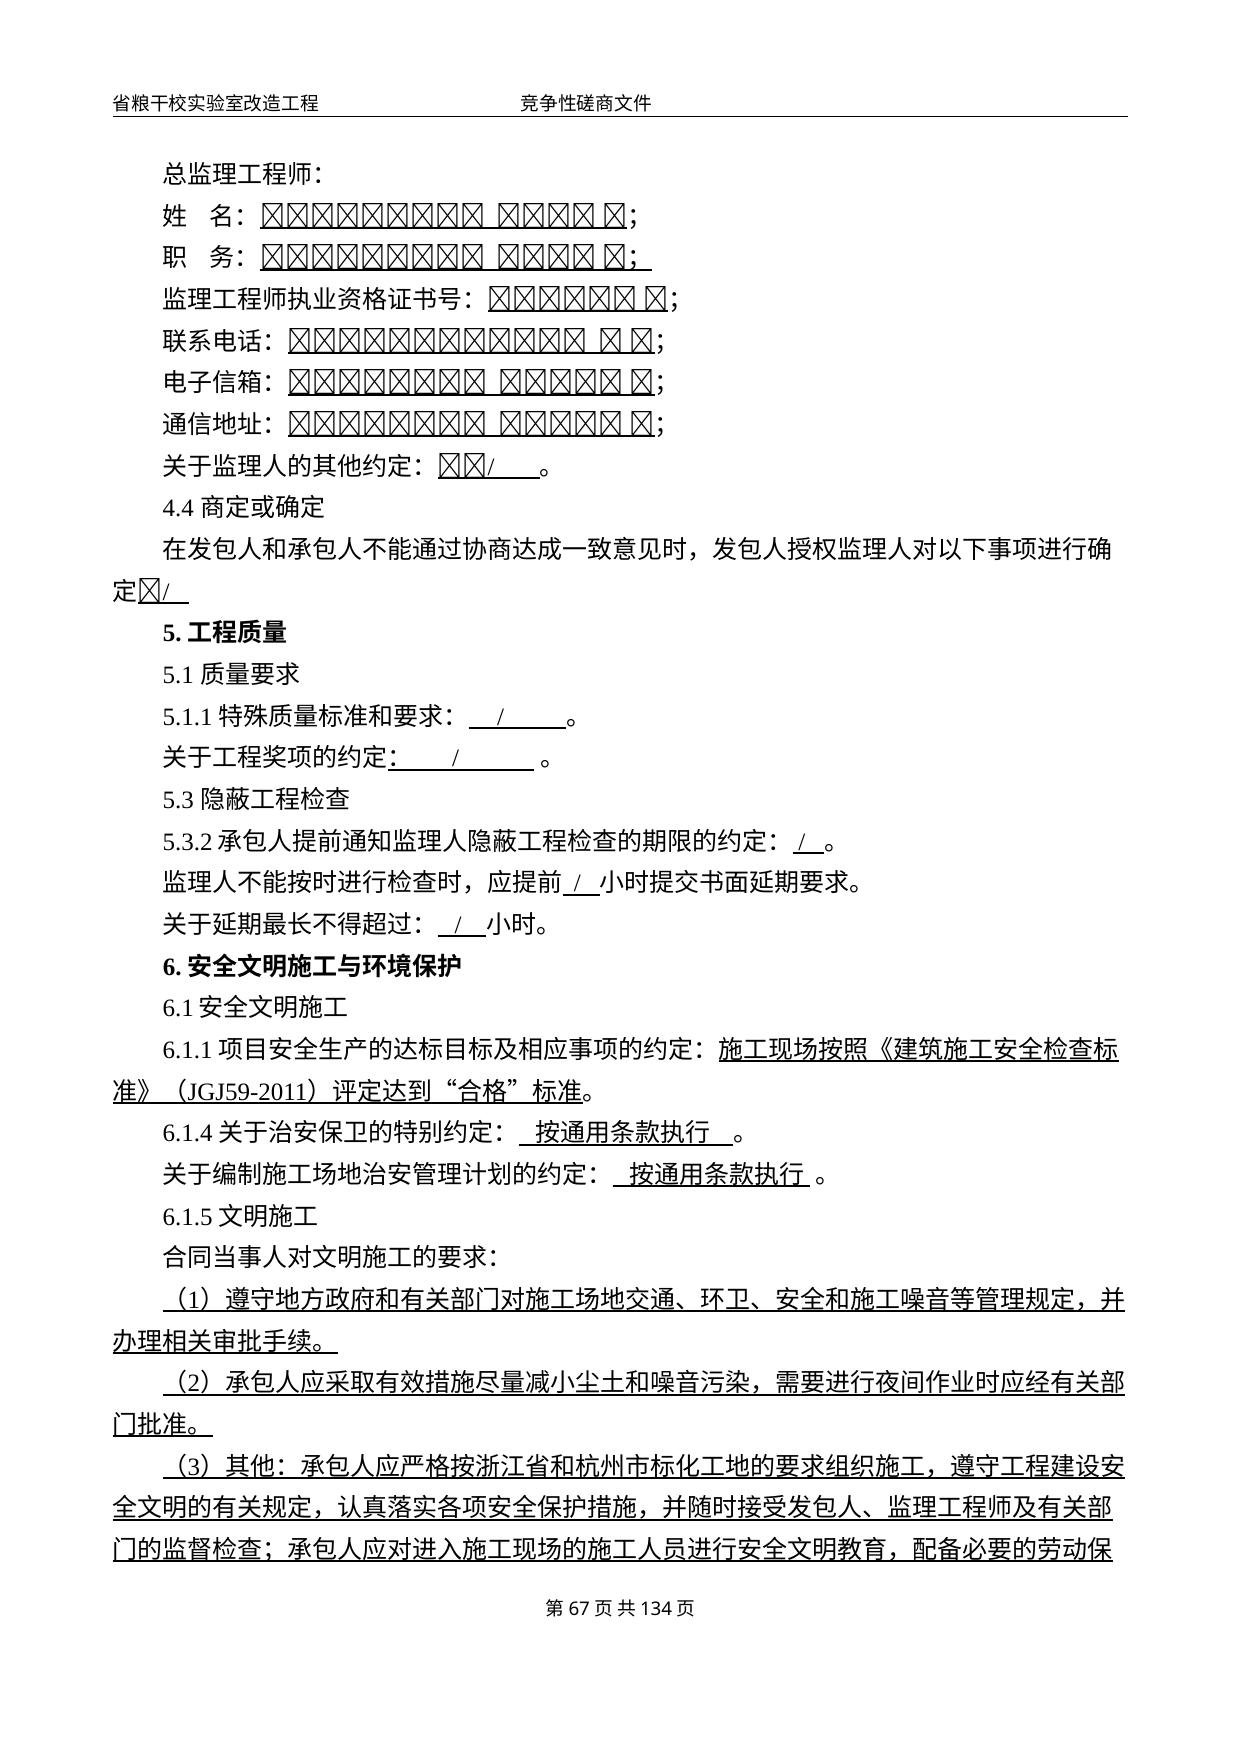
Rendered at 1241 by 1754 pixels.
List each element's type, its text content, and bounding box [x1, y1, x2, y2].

text 关于监理人的其他约定：/ 。 [112, 442, 1128, 483]
text 职 务：  ； [112, 233, 1128, 275]
text 6.1.5 文明施工 [112, 1192, 1128, 1233]
text 联系电话：  ； [112, 317, 1128, 358]
text 通信地址：  ； [112, 400, 1128, 442]
text 6.1安全文明施工 [112, 983, 1128, 1025]
text 5.1.1 特殊质量标准和要求： / 。 [112, 692, 1128, 733]
text 总监理工程师： [112, 150, 1128, 192]
text 合同当事人对文明施工的要求： [112, 1233, 1128, 1275]
text 5.3.2承包人提前通知监理人隐蔽工程检查的期限的约定： / 。 [112, 817, 1128, 858]
text 在发包人和承包人不能通过协商达成一致意见时，发包人授权监理人对以下事项进行确定/ [112, 525, 1128, 608]
text 6.1.4 关于治安保卫的特别约定： 按通用条款执行 。 [112, 1108, 1128, 1150]
text 关于编制施工场地治安管理计划的约定： 按通用条款执行 。 [112, 1150, 1128, 1192]
text 5.1 质量要求 [112, 650, 1128, 692]
text 关于延期最长不得超过： / 小时。 [112, 900, 1128, 942]
text （2）承包人应采取有效措施尽量减小尘土和噪音污染，需要进行夜间作业时应经有关部门批准。 [112, 1358, 1128, 1442]
text 6.1.1 项目安全生产的达标目标及相应事项的约定：施工现场按照《建筑施工安全检查标准》（JGJ59-2011）评定达到“合格”标准。 [112, 1025, 1128, 1108]
text 监理人不能按时进行检查时，应提前 / 小时提交书面延期要求。 [112, 858, 1128, 900]
text 6. 安全文明施工与环境保护 [112, 942, 1128, 983]
text 监理工程师执业资格证书号： ； [112, 275, 1128, 317]
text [112, 1442, 1128, 1567]
text 姓 名：  ； [112, 192, 1128, 233]
text （1）遵守地方政府和有关部门对施工场地交通、环卫、安全和施工噪音等管理规定，并办理相关审批手续。 [112, 1275, 1128, 1358]
text 电子信箱：  ； [112, 358, 1128, 400]
text 5. 工程质量 [112, 608, 1128, 650]
text 5.3 隐蔽工程检查 [112, 775, 1128, 817]
text 4.4 商定或确定 [112, 483, 1128, 525]
text 关于工程奖项的约定： / 。 [112, 733, 1128, 775]
